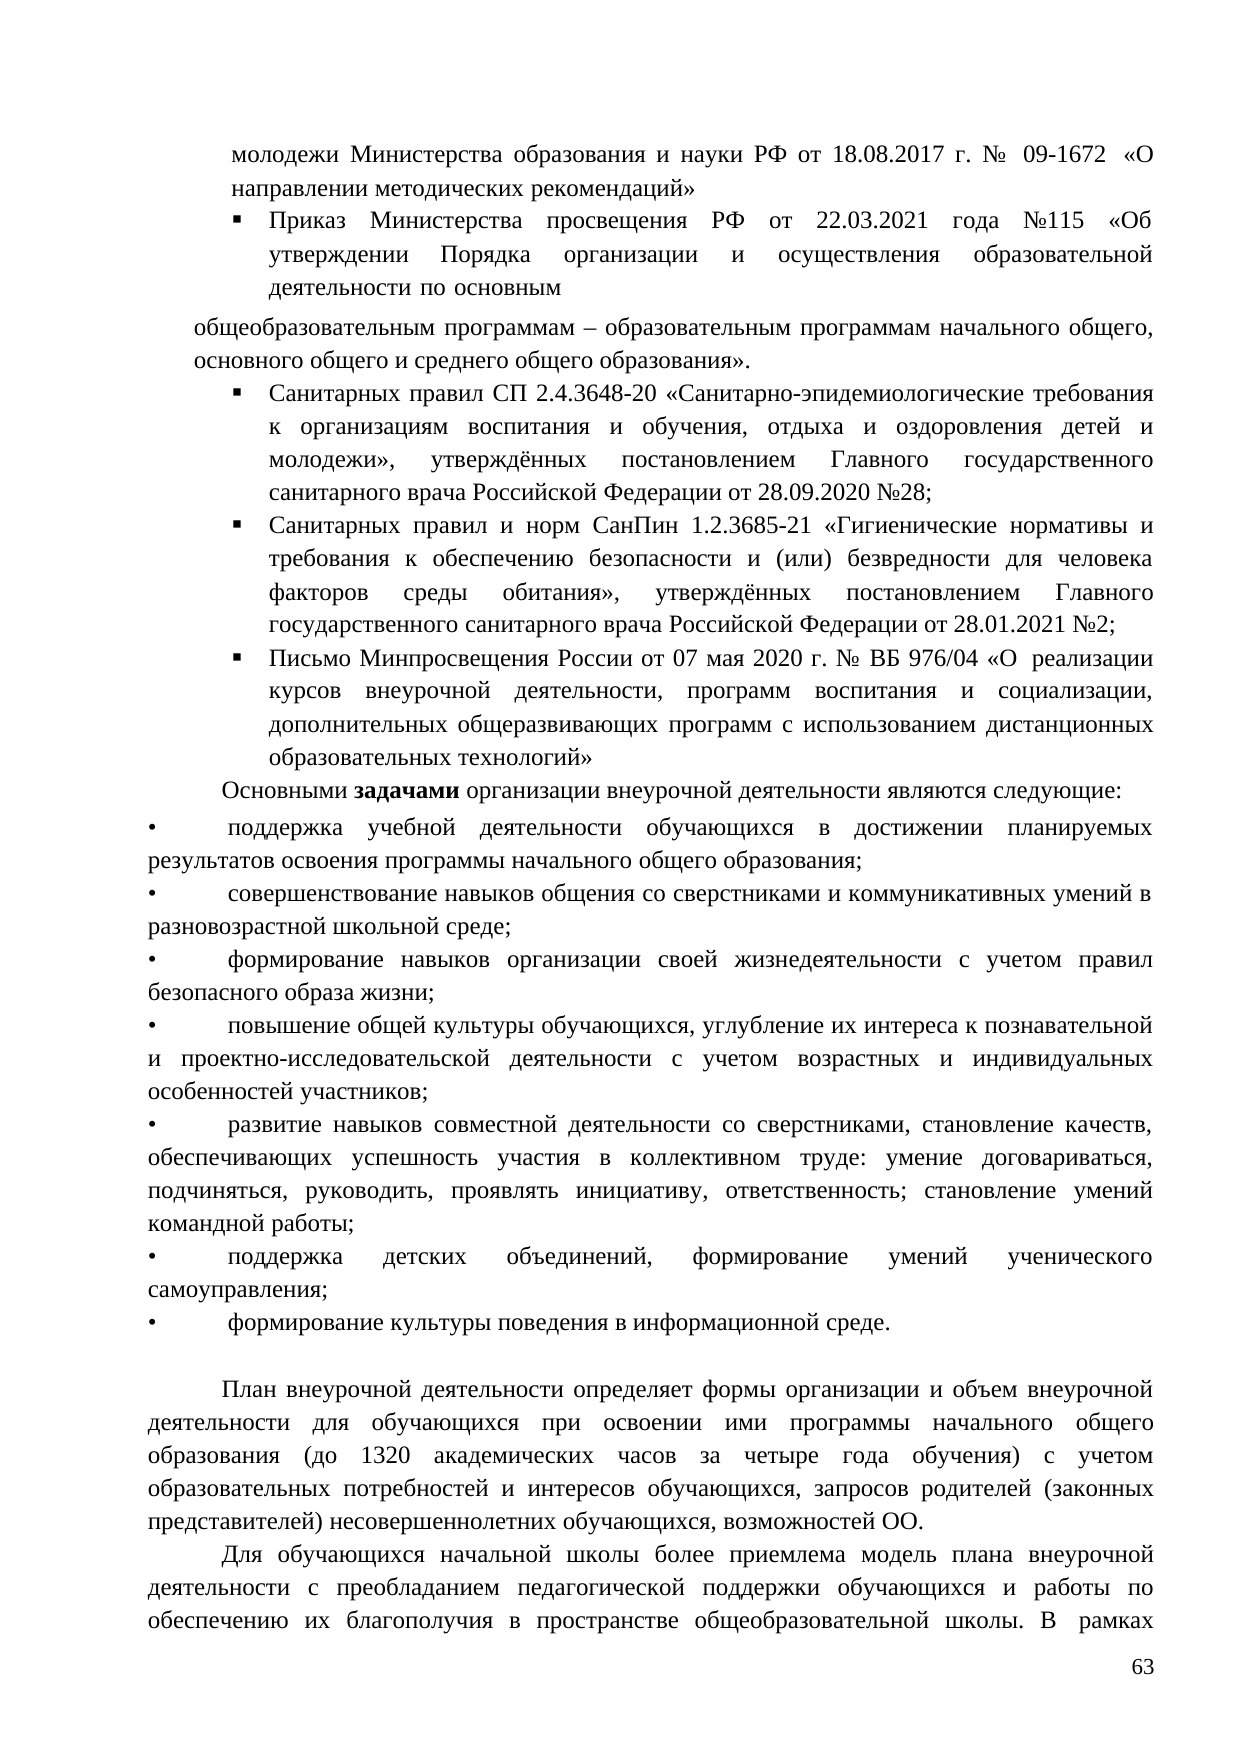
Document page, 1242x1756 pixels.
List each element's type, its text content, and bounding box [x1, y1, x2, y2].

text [148, 1539, 1153, 1634]
list формирование культуры поведения в информационной среде. [148, 1307, 1242, 1336]
text План внеурочной деятельности определяет формы организации и объем внеурочной деятельности для обучающихся при освоении ими программы начального общего образования (до 1320 академических часов за четыре года обучения) с учетом образовательных потребностей и интересов обучающихся, запросов родителей (законных представителей) несовершеннолетних обучающихся, возможностей ОО. [148, 1374, 1154, 1535]
text молодежи Министерства образования и науки РФ от 18.08.2017 г. № 09-1672 «О направлении методических рекомендаций» [231, 139, 1154, 201]
list Санитарных правил СП 2.4.3648-20 «Санитарно-эпидемиологические требования к организациям воспитания и обучения, отдыха и оздоровления детей и молодежи», утверждённых постановлением Главного государственного санитарного врача Российской Федерации от 28.09.2020 №28; [231, 378, 1154, 506]
list Санитарных правил и норм СанПин 1.2.3685-21 «Гигиенические нормативы и требования к обеспечению безопасности и (или) безвредности для человека факторов среды обитания», утверждённых постановлением Главного государственного санитарного врача Российской Федерации от 28.01.2021 №2; [231, 511, 1154, 638]
text Основными задачами организации внеурочной деятельности являются следующие: [221, 775, 1242, 803]
list формирование навыков организации своей жизнедеятельности с учетом правил безопасного образа жизни; [148, 944, 1153, 1006]
list поддержка учебной деятельности обучающихся в достижении планируемых результатов освоения программы начального общего образования; [148, 812, 1153, 874]
list развитие навыков совместной деятельности со сверстниками, становление качеств, обеспечивающих успешность участия в коллективном труде: умение договариваться, подчиняться, руководить, проявлять инициативу, ответственность; становление умений командной работы; [148, 1109, 1153, 1237]
list Письмо Минпросвещения России от 07 мая 2020 г. № ВБ 976/04 «О реализации курсов внеурочной деятельности, программ воспитания и социализации, дополнительных общеразвивающих программ с использованием дистанционных образовательных технологий» [231, 643, 1154, 770]
list Приказ Министерства просвещения РФ от 22.03.2021 года №115 «Об утверждении Порядка организации и осуществления образовательной деятельности по основным [231, 206, 1153, 300]
list поддержка детских объединений, формирование умений ученического самоуправления; [148, 1241, 1153, 1303]
text общеобразовательным программам – образовательным программам начального общего, основного общего и среднего общего образования». [194, 312, 1154, 374]
list совершенствование навыков общения со сверстниками и коммуникативных умений в разновозрастной школьной среде; [148, 878, 1153, 940]
list повышение общей культуры обучающихся, углубление их интереса к познавательной и проектно-исследовательской деятельности с учетом возрастных и индивидуальных особенностей участников; [148, 1010, 1153, 1105]
